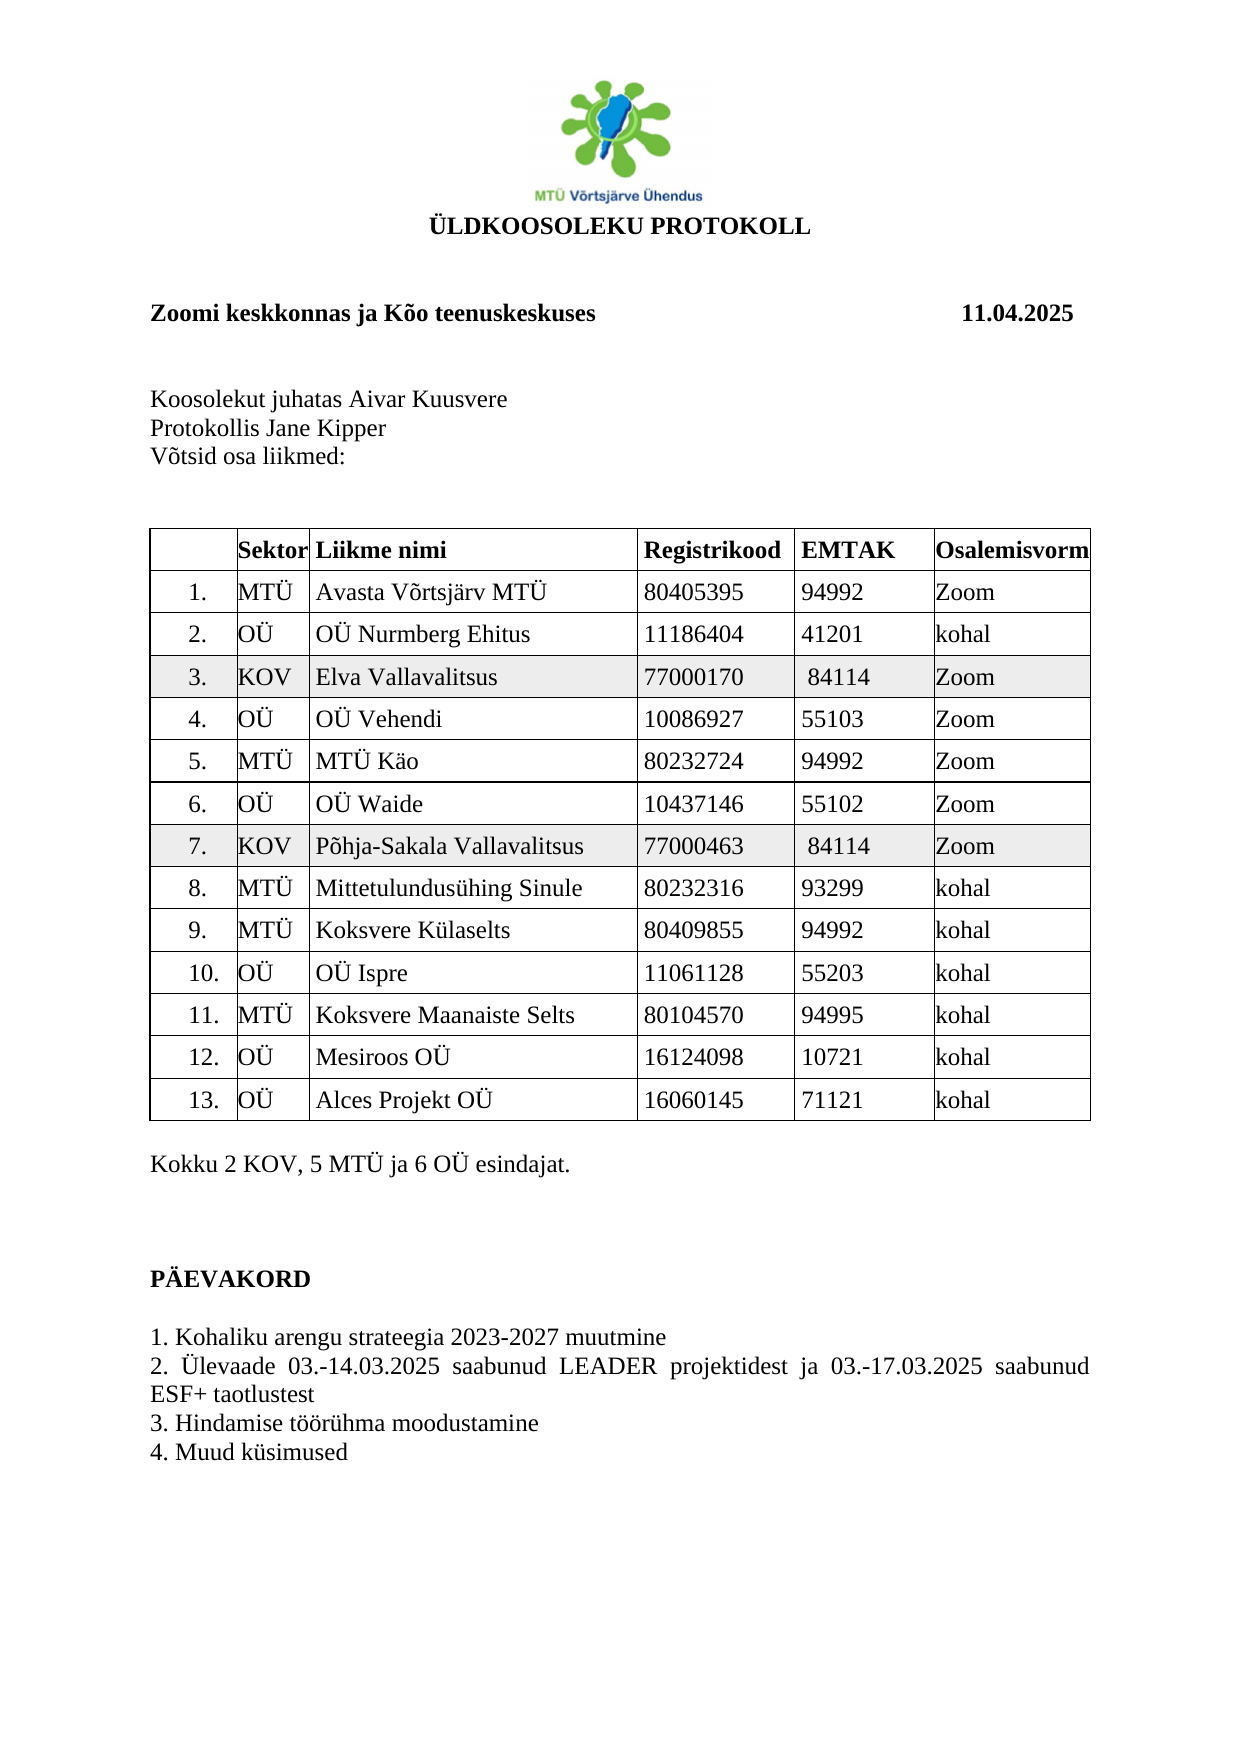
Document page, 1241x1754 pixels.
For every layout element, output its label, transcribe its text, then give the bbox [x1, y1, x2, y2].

table_cell 84114 [795, 825, 934, 866]
table_cell Põhja-Sakala Vallavalitsus [310, 825, 637, 866]
table_cell kohal [935, 867, 1090, 908]
table_cell [151, 825, 237, 866]
table_cell 55103 [795, 698, 934, 739]
table_cell [151, 698, 237, 739]
text Protokollis Jane Kipper [150, 413, 1090, 441]
text PÄEVAKORD [150, 1264, 1090, 1293]
table_cell MTÜ [238, 994, 309, 1035]
table_cell Koksvere Maanaiste Selts [310, 994, 637, 1035]
table_cell 80232316 [638, 867, 794, 908]
table_cell 55203 [795, 952, 934, 993]
picture [528, 77, 714, 207]
table_cell [151, 613, 237, 654]
table_cell 77000170 [638, 656, 794, 697]
text ÜLDKOOSOLEKU PROTOKOLL [150, 211, 1090, 240]
table_header Liikme nimi [310, 529, 637, 570]
table_cell 94992 [795, 740, 934, 781]
table_cell KOV [238, 656, 309, 697]
table_cell Zoom [935, 783, 1090, 824]
table_cell 93299 [795, 867, 934, 908]
table_cell 80104570 [638, 994, 794, 1035]
table_cell [151, 740, 237, 781]
table_cell OÜ [238, 1079, 309, 1120]
table_cell [151, 1079, 237, 1120]
table_cell Mesiroos OÜ [310, 1036, 637, 1077]
table_cell kohal [935, 952, 1090, 993]
table_cell OÜ Waide [310, 783, 637, 824]
table_cell OÜ Ispre [310, 952, 637, 993]
table_cell Zoom [935, 698, 1090, 739]
table_cell Koksvere Külaselts [310, 909, 637, 951]
text Kokku 2 KOV, 5 MTÜ ja 6 OÜ esindajat. [150, 1149, 1090, 1178]
table_cell 94995 [795, 994, 934, 1035]
table_cell OÜ [238, 698, 309, 739]
table_cell Zoom [935, 740, 1090, 781]
table_cell OÜ [238, 783, 309, 824]
table_cell [151, 571, 237, 612]
table_cell OÜ Vehendi [310, 698, 637, 739]
table_cell MTÜ Käo [310, 740, 637, 781]
table_cell kohal [935, 613, 1090, 654]
text 1. Kohaliku arengu strateegia 2023-2027 muutmine [150, 1322, 1090, 1351]
table_header Sektor [238, 529, 309, 570]
table_cell 71121 [795, 1079, 934, 1120]
table_cell 80409855 [638, 909, 794, 951]
table_cell 77000463 [638, 825, 794, 866]
table_cell kohal [935, 1079, 1090, 1120]
table_cell [151, 656, 237, 697]
table_cell Zoom [935, 825, 1090, 866]
table_cell [151, 867, 237, 908]
table_header EMTAK [795, 529, 934, 570]
text Koosolekut juhatas Aivar Kuusvere [150, 384, 1090, 413]
table_cell 80405395 [638, 571, 794, 612]
table_cell MTÜ [238, 740, 309, 781]
table_cell 94992 [795, 571, 934, 612]
table_cell OÜ [238, 1036, 309, 1077]
table_cell MTÜ [238, 867, 309, 908]
table_cell 16060145 [638, 1079, 794, 1120]
table_cell Alces Projekt OÜ [310, 1079, 637, 1120]
table_cell 11186404 [638, 613, 794, 654]
table_header [151, 529, 237, 570]
text Zoomi keskkonnas ja Kõo teenuskeskuses 11.04.2025 [150, 298, 1090, 326]
table_cell 94992 [795, 909, 934, 951]
table_cell [151, 1036, 237, 1077]
table_cell 55102 [795, 783, 934, 824]
table_cell kohal [935, 1036, 1090, 1077]
table_cell Zoom [935, 571, 1090, 612]
text 4. Muud küsimused [150, 1437, 1090, 1466]
text 2. Ülevaade 03.-14.03.2025 saabunud LEADER projektidest ja 03.-17.03.2025 saabunud ESF+ taotlustest [150, 1351, 1090, 1408]
table_cell 10437146 [638, 783, 794, 824]
table_cell 41201 [795, 613, 934, 654]
table_cell KOV [238, 825, 309, 866]
table_cell kohal [935, 909, 1090, 951]
table_cell OÜ [238, 613, 309, 654]
table_cell Avasta Võrtsjärv MTÜ [310, 571, 637, 612]
table_cell 80232724 [638, 740, 794, 781]
table_cell 84114 [795, 656, 934, 697]
text 3. Hindamise töörühma moodustamine [150, 1408, 1090, 1437]
table_cell MTÜ [238, 909, 309, 951]
table_header Osalemisvorm [935, 529, 1090, 570]
table_cell Elva Vallavalitsus [310, 656, 637, 697]
table_cell 10086927 [638, 698, 794, 739]
table_cell [151, 909, 237, 951]
table_cell MTÜ [238, 571, 309, 612]
table_cell OÜ [238, 952, 309, 993]
text Võtsid osa liikmed: [150, 441, 1090, 470]
table_cell [151, 783, 237, 824]
table_cell OÜ Nurmberg Ehitus [310, 613, 637, 654]
table_cell 16124098 [638, 1036, 794, 1077]
table_cell 11061128 [638, 952, 794, 993]
table_cell Zoom [935, 656, 1090, 697]
table_cell [151, 952, 237, 993]
table_cell 10721 [795, 1036, 934, 1077]
table_cell kohal [935, 994, 1090, 1035]
table_cell Mittetulundusühing Sinule [310, 867, 637, 908]
table_cell [151, 994, 237, 1035]
table_header Registrikood [638, 529, 794, 570]
